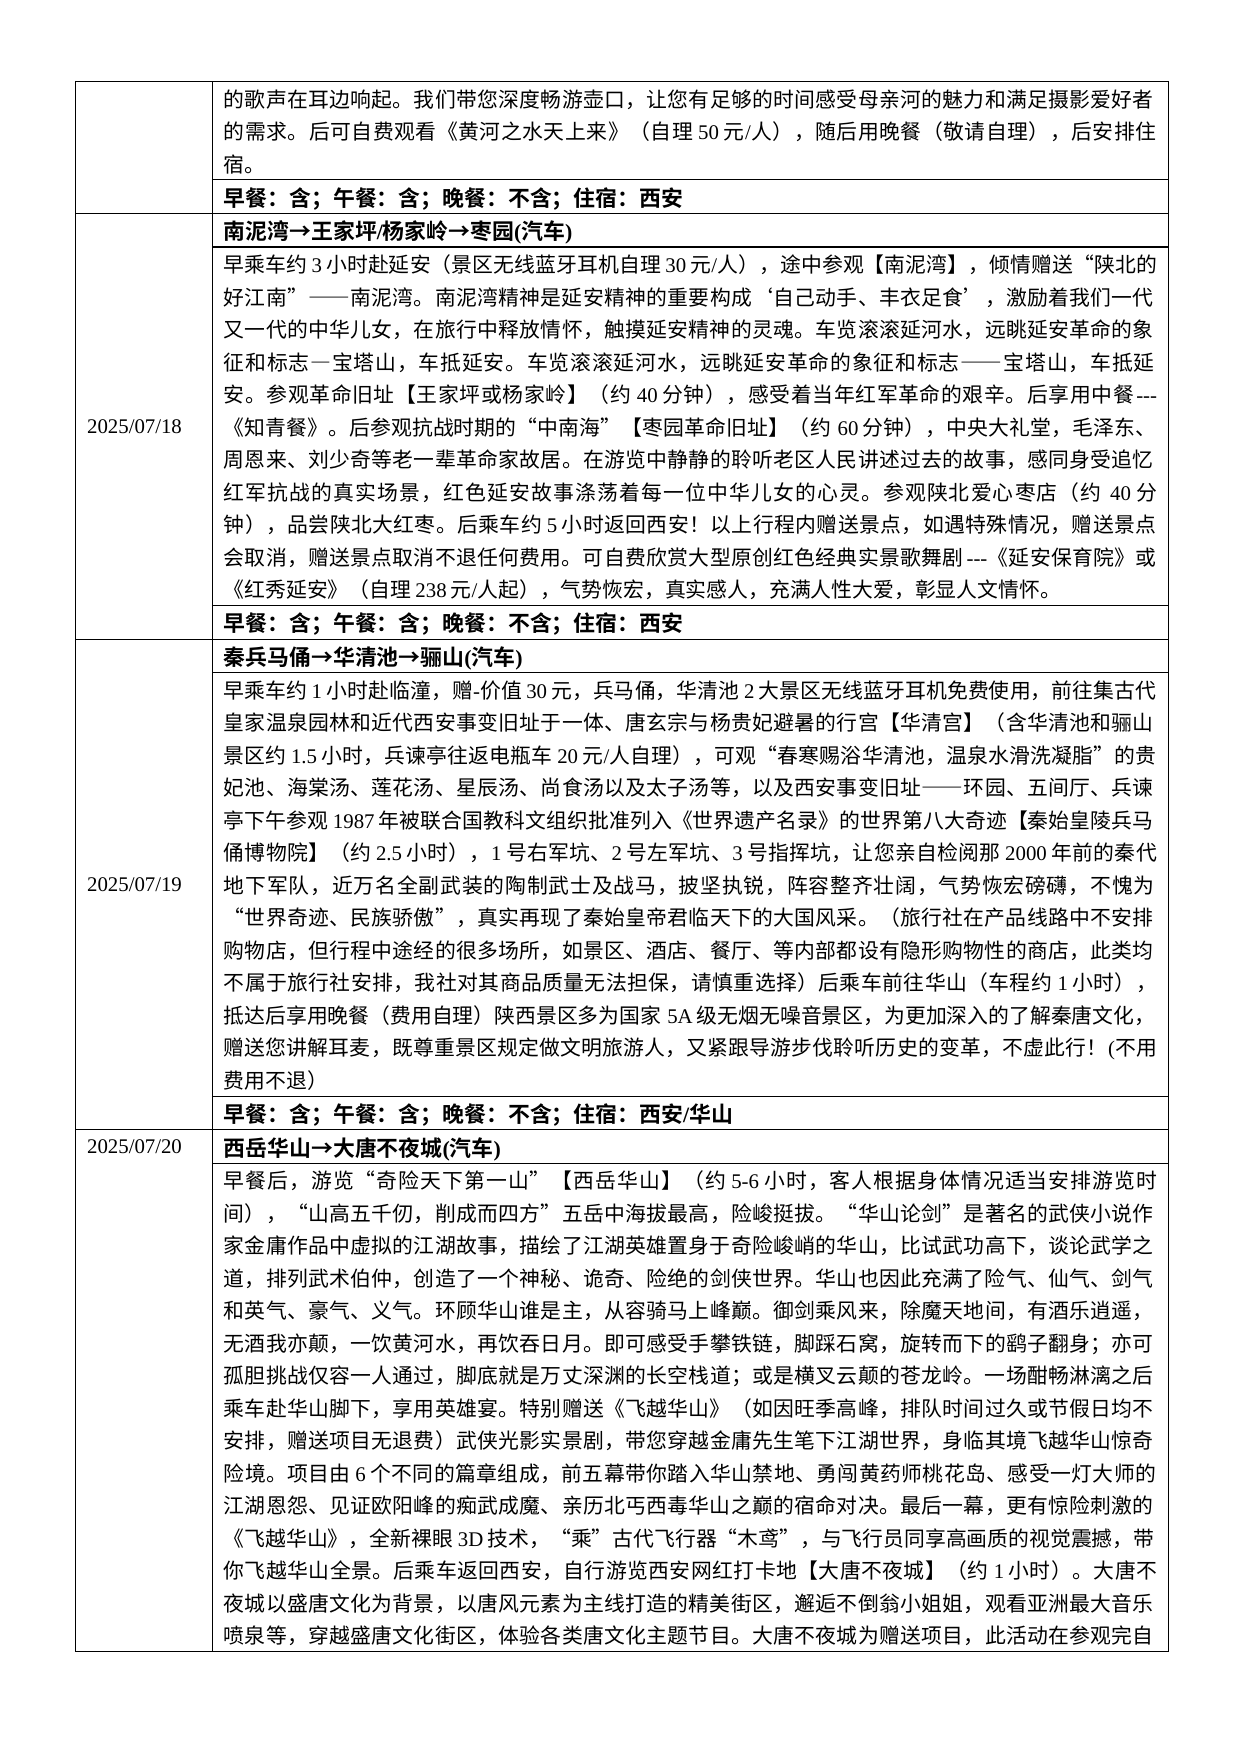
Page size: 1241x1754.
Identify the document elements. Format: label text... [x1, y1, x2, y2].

table_cell 早餐：含；午餐：含；晚餐：不含；住宿：西安/华山 [213, 1097, 1168, 1129]
table_cell 早乘车约3小时赴延安（景区无线蓝牙耳机自理30元/人），途中参观【南泥湾】，倾情赠送“陕北的好江南”——南泥湾。南泥湾精神是延安精神的重要构成‘自己动手、丰衣足食’，激励着我们一代又一代的中华儿女，在旅行中释放情怀，触摸延安精神的灵魂。车览滚滚延河水，远眺延安革命的象征和标志—宝塔山，车抵延安。车览滚滚延河水，远眺延安革命的象征和标志——宝塔山，车抵延安。参观革命旧址【王家坪或杨家岭】（约40分钟），感受着当年红军革命的艰辛。后享用中餐---《知青餐》。后参观抗战时期的“中南海”【枣园革命旧址】（约60分钟），中央大礼堂，毛泽东、周恩来、刘少奇等老一辈革命家故居。在游览中静静的聆听老区人民讲述过去的故事，感同身受追忆红军抗战的真实场景，红色延安故事涤荡着每一位中华儿女的心灵。参观陕北爱心枣店（约40分钟），品尝陕北大红枣。后乘车约5小时返回西安！以上行程内赠送景点，如遇特殊情况，赠送景点会取消，赠送景点取消不退任何费用。可自费欣赏大型原创红色经典实景歌舞剧---《延安保育院》或《红秀延安》（自理238元/人起），气势恢宏，真实感人，充满人性大爱，彰显人文情怀。 [213, 248, 1168, 605]
table_cell 2025/07/18 [76, 214, 212, 638]
table_cell 早餐：含；午餐：含；晚餐：不含；住宿：西安 [213, 606, 1168, 638]
table_cell 早餐：含；午餐：含；晚餐：不含；住宿：西安 [213, 180, 1168, 213]
table_cell 2025/07/20 [76, 1130, 212, 1651]
table_cell 秦兵马俑→华清池→骊山(汽车) [213, 640, 1168, 672]
table_cell 南泥湾→王家坪/杨家岭→枣园(汽车) [213, 214, 1168, 246]
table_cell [213, 82, 1168, 179]
table_cell 西岳华山→大唐不夜城(汽车) [213, 1130, 1168, 1163]
table_cell 早乘车约1小时赴临潼，赠-价值30元，兵马俑，华清池2大景区无线蓝牙耳机免费使用，前往集古代皇家温泉园林和近代西安事变旧址于一体、唐玄宗与杨贵妃避暑的行宫【华清宫】（含华清池和骊山景区约1.5小时，兵谏亭往返电瓶车20元/人自理），可观“春寒赐浴华清池，温泉水滑洗凝脂”的贵妃池、海棠汤、莲花汤、星辰汤、尚食汤以及太子汤等，以及西安事变旧址——环园、五间厅、兵谏亭下午参观1987年被联合国教科文组织批准列入《世界遗产名录》的世界第八大奇迹【秦始皇陵兵马俑博物院】（约2.5小时），1号右军坑、2号左军坑、3号指挥坑，让您亲自检阅那2000年前的秦代地下军队，近万名全副武装的陶制武士及战马，披坚执锐，阵容整齐壮阔，气势恢宏磅礴，不愧为“世界奇迹、民族骄傲”，真实再现了秦始皇帝君临天下的大国风采。（旅行社在产品线路中不安排购物店，但行程中途经的很多场所，如景区、酒店、餐厅、等内部都设有隐形购物性的商店，此类均不属于旅行社安排，我社对其商品质量无法担保，请慎重选择）后乘车前往华山（车程约1小时），抵达后享用晚餐（费用自理）陕西景区多为国家5A级无烟无噪音景区，为更加深入的了解秦唐文化，赠送您讲解耳麦，既尊重景区规定做文明旅游人，又紧跟导游步伐聆听历史的变革，不虚此行！(不用费用不退） [213, 673, 1168, 1096]
table_cell 2025/07/19 [76, 640, 212, 1129]
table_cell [213, 1164, 1168, 1651]
